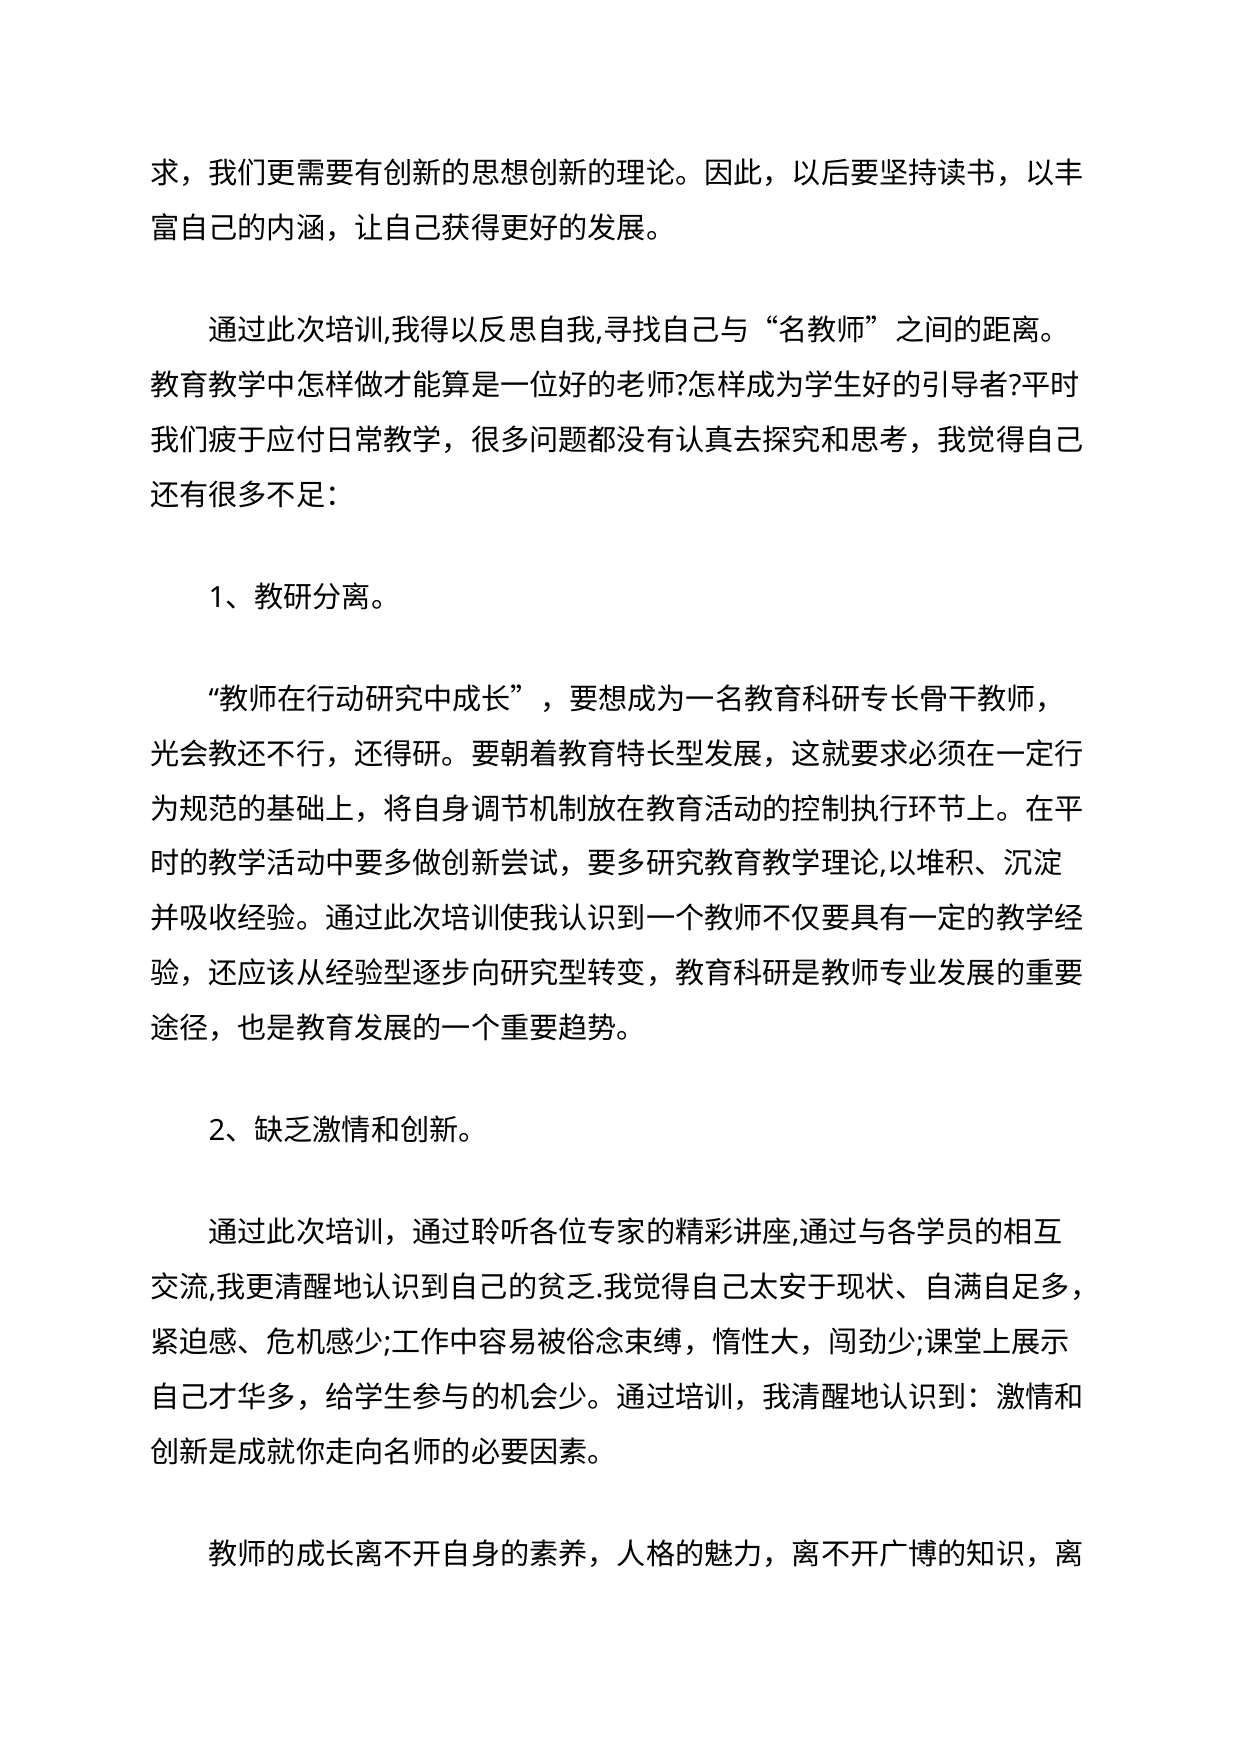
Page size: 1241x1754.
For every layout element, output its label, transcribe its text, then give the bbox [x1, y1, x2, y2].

text 通过此次培训，通过聆听各位专家的精彩讲座,通过与各学员的相互交流,我更清醒地认识到自己的贫乏.我觉得自己太安于现状、自满自足多，紧迫感、危机感少;工作中容易被俗念束缚，惰性大，闯劲少;课堂上展示自己才华多，给学生参与的机会少。通过培训，我清醒地认识到：激情和创新是成就你走向名师的必要因素。 [150, 1209, 1090, 1471]
text “教师在行动研究中成长”，要想成为一名教育科研专长骨干教师，光会教还不行，还得研。要朝着教育特长型发展，这就要求必须在一定行为规范的基础上，将自身调节机制放在教育活动的控制执行环节上。在平时的教学活动中要多做创新尝试，要多研究教育教学理论,以堆积、沉淀并吸收经验。通过此次培训使我认识到一个教师不仅要具有一定的教学经验，还应该从经验型逐步向研究型转变，教育科研是教师专业发展的重要途径，也是教育发展的一个重要趋势。 [150, 675, 1090, 1047]
text 通过此次培训,我得以反思自我,寻找自己与“名教师”之间的距离。教育教学中怎样做才能算是一位好的老师?怎样成为学生好的引导者?平时我们疲于应付日常教学，很多问题都没有认真去探究和思考，我觉得自己还有很多不足： [150, 307, 1090, 514]
text 2、缺乏激情和创新。 [150, 1107, 1090, 1149]
text 1、教研分离。 [150, 573, 1090, 616]
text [150, 1530, 1090, 1573]
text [150, 150, 1090, 247]
